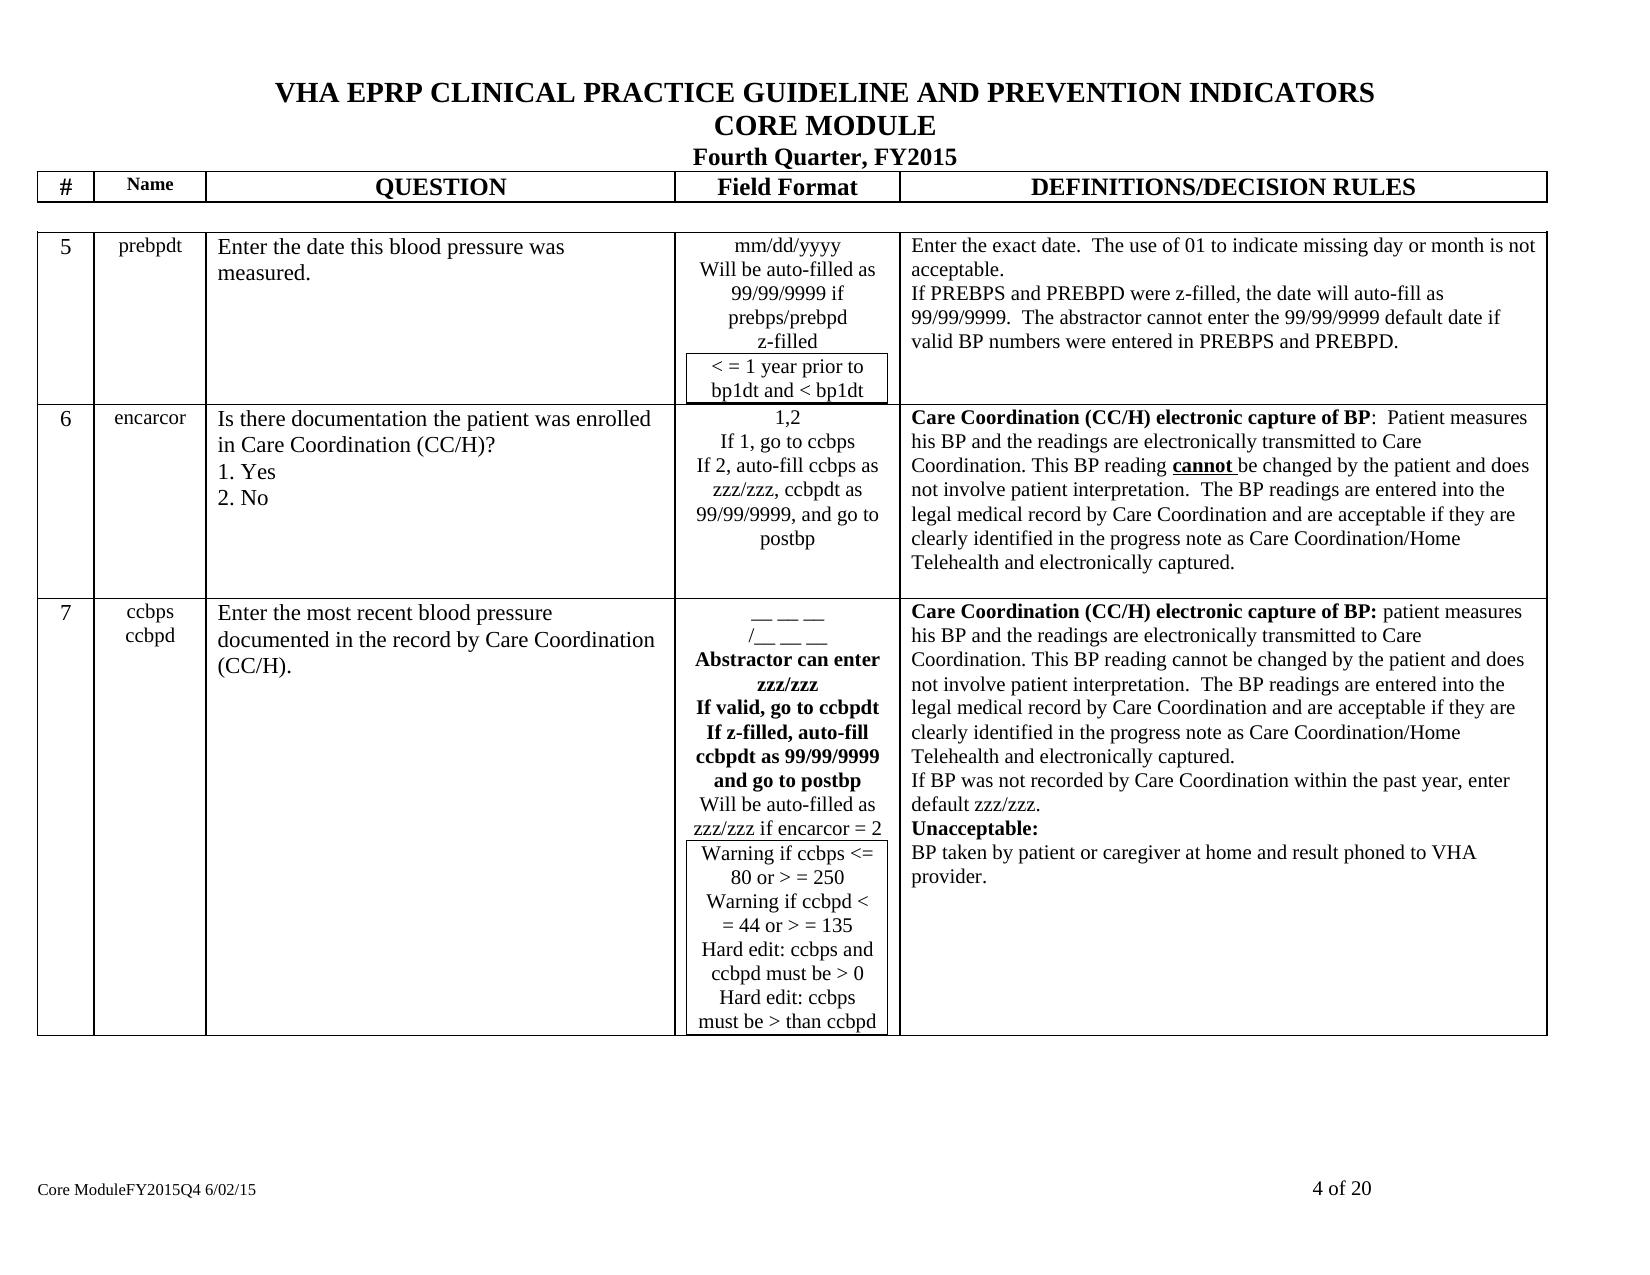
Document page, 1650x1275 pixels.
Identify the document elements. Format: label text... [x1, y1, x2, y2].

table_cell encarcor [95, 405, 205, 598]
table_cell Care Coordination (CC/H) electronic capture of BP: patient measures his BP and the readings are electronically transmitted to Care Coordination. This BP reading cannot be changed by the patient and does not involve patient interpretation. The BP readings are entered into the legal medical record by Care Coordination and are acceptable if they are clearly identified in the progress note as Care Coordination/Home Telehealth and electronically captured. If BP was not recorded by Care Coordination within the past year, enter default zzz/zzz. Unacceptable: BP taken by patient or caregiver at home and result phoned to VHA provider. [901, 599, 1546, 1034]
table_cell 7 [38, 599, 93, 1034]
table_cell 1,2 If 1, go to ccbps If 2, auto-fill ccbps as zzz/zzz, ccbpdt as 99/99/9999, and go to postbp [676, 405, 899, 598]
table_cell Is there documentation the patient was enrolled in Care Coordination (CC/H)? 1. Yes 2. No [207, 405, 674, 598]
table_cell mm/dd/yyyy Will be auto-filled as 99/99/9999 if prebps/prebpd z-filled [676, 233, 899, 404]
table_cell prebpdt [95, 233, 205, 404]
table_cell Care Coordination (CC/H) electronic capture of BP: Patient measures his BP and the readings are electronically transmitted to Care Coordination. This BP reading cannot be changed by the patient and does not involve patient interpretation. The BP readings are entered into the legal medical record by Care Coordination and are acceptable if they are clearly identified in the progress note as Care Coordination/Home Telehealth and electronically captured. [901, 405, 1546, 598]
table_cell Enter the exact date. The use of 01 to indicate missing day or month is not acceptable. If PREBPS and PREBPD were z-filled, the date will auto-fill as 99/99/9999. The abstractor cannot enter the 99/99/9999 default date if valid BP numbers were entered in PREBPS and PREBPD. [901, 233, 1546, 404]
table_cell 6 [38, 405, 93, 598]
table_cell Enter the most recent blood pressure documented in the record by Care Coordination (CC/H). [207, 599, 674, 1034]
table_cell Enter the date this blood pressure was measured. [207, 233, 674, 404]
table_cell 5 [38, 233, 93, 404]
table_cell ccbps ccbpd [95, 599, 205, 1034]
table_cell __ __ __ /__ __ __ Abstractor can enter zzz/zzz If valid, go to ccbpdt If z-filled, auto-fill ccbpdt as 99/99/9999 and go to postbp Will be auto-filled as zzz/zzz if encarcor = 2 [676, 599, 899, 1034]
